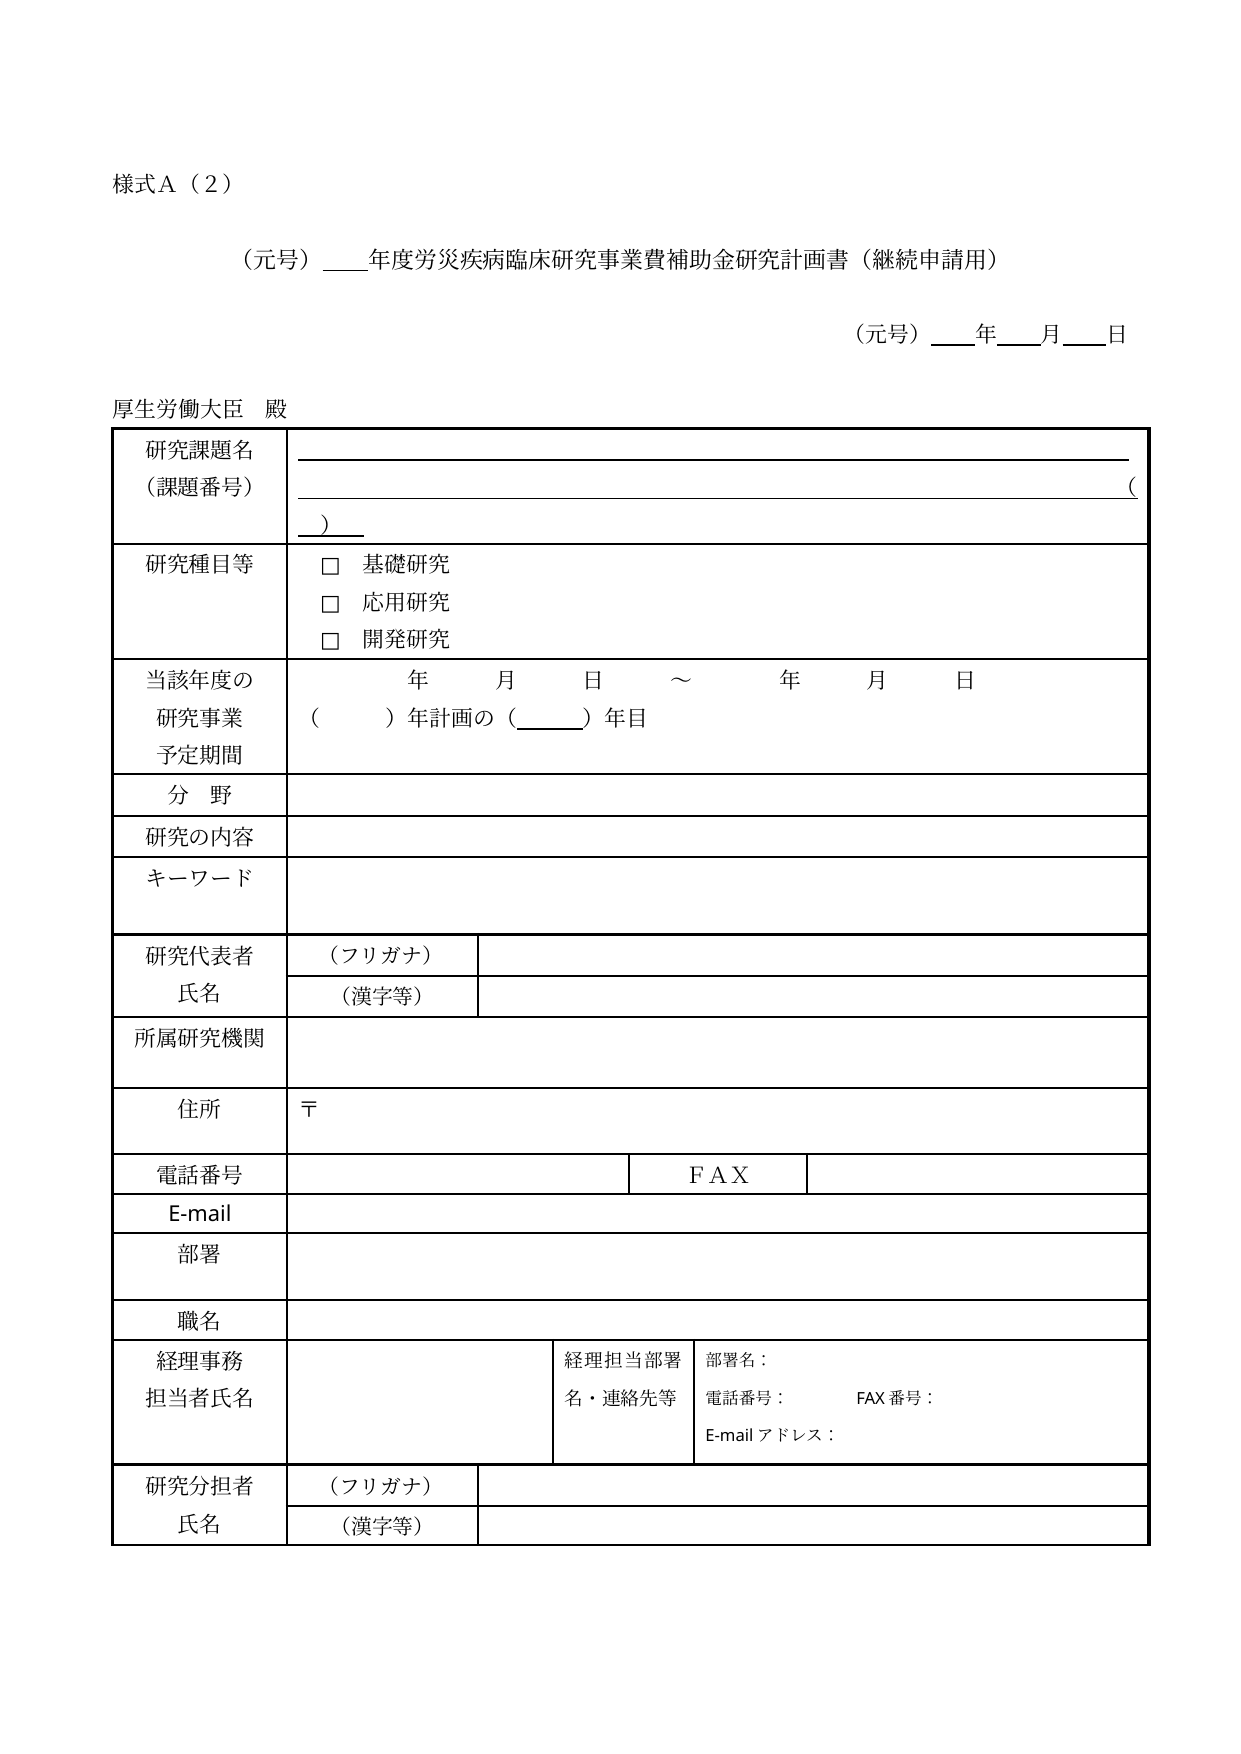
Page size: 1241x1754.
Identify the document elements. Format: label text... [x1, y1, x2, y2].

table_cell 電話番号 [114, 1155, 286, 1192]
table_cell [288, 817, 1147, 856]
table_cell ＦＡＸ [630, 1155, 806, 1192]
text （元号） 年 月 日 [112, 314, 1128, 352]
table_cell 研究分担者 氏名 [114, 1466, 286, 1544]
table_cell 所属研究機関 [114, 1018, 286, 1087]
table_cell [479, 977, 1147, 1016]
table_cell [288, 1155, 628, 1192]
table_cell 当該年度の 研究事業 予定期間 [114, 660, 286, 773]
table_cell [288, 1018, 1147, 1087]
text 厚生労働大臣 殿 [112, 389, 1128, 427]
table_cell 経理事務 担当者氏名 [114, 1341, 286, 1463]
table_cell （漢字等） [288, 977, 477, 1016]
table_cell （フリガナ） [288, 936, 477, 974]
table_cell [288, 1341, 552, 1463]
table_cell [288, 1301, 1147, 1339]
table_cell [808, 1155, 1147, 1192]
table_cell 職名 [114, 1301, 286, 1339]
table_cell キーワード [114, 858, 286, 933]
table_cell 〒 [288, 1089, 1147, 1153]
table_cell [288, 858, 1147, 933]
table_cell 研究代表者 氏名 [114, 936, 286, 1016]
table_cell 分 野 [114, 775, 286, 815]
table_header （ ） [288, 430, 1147, 543]
table_header 研究課題名 （課題番号） [114, 430, 286, 543]
table_cell 年 月 日 ～ 年 月 日 （ ）年計画の（ ）年目 [288, 660, 1147, 773]
text （元号） 年度労災疾病臨床研究事業費補助金研究計画書（継続申請用） [112, 239, 1128, 277]
table_cell （漢字等） [288, 1507, 477, 1544]
table_cell 研究の内容 [114, 817, 286, 856]
table_cell [479, 1466, 1147, 1504]
table_cell 研究種目等 [114, 545, 286, 658]
table_cell 経理担当部署名・連絡先等 [554, 1341, 693, 1463]
table_cell [479, 936, 1147, 974]
text 様式Ａ（２） [112, 164, 1128, 202]
table_cell 住所 [114, 1089, 286, 1153]
table_cell E-mail [114, 1195, 286, 1232]
table_cell （フリガナ） [288, 1466, 477, 1504]
table_cell 部署 [114, 1234, 286, 1299]
table_cell [288, 775, 1147, 815]
table_cell [288, 1234, 1147, 1299]
table_cell □ 基礎研究 □ 応用研究 □ 開発研究 [288, 545, 1147, 658]
table_cell 部署名： 電話番号： FAX番号： E-mailアドレス： [695, 1341, 1147, 1463]
table_cell [288, 1195, 1147, 1232]
table_cell [479, 1507, 1147, 1544]
